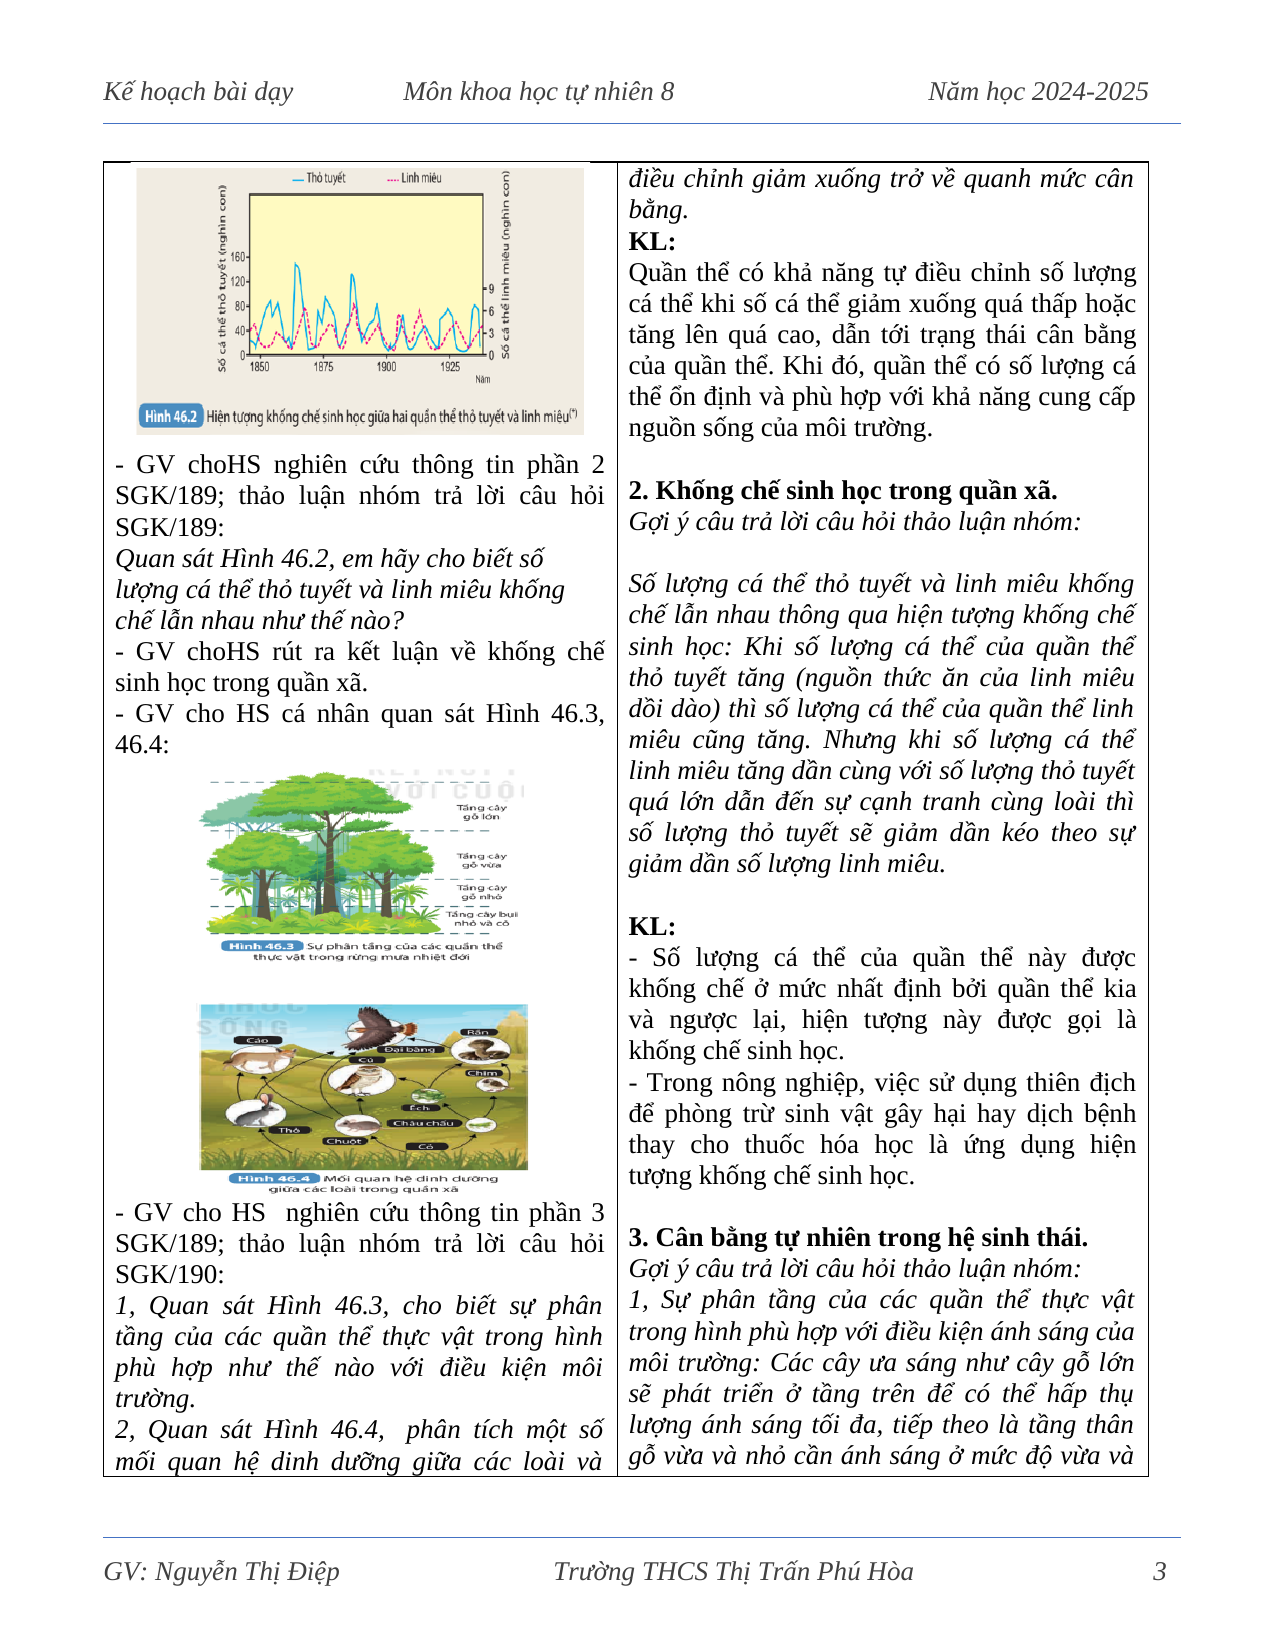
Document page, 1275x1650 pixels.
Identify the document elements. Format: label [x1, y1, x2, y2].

picture [168, 759, 553, 971]
table_cell [618, 163, 1148, 1476]
picture [180, 1001, 540, 1196]
table_cell [104, 163, 617, 1476]
picture [130, 162, 590, 449]
